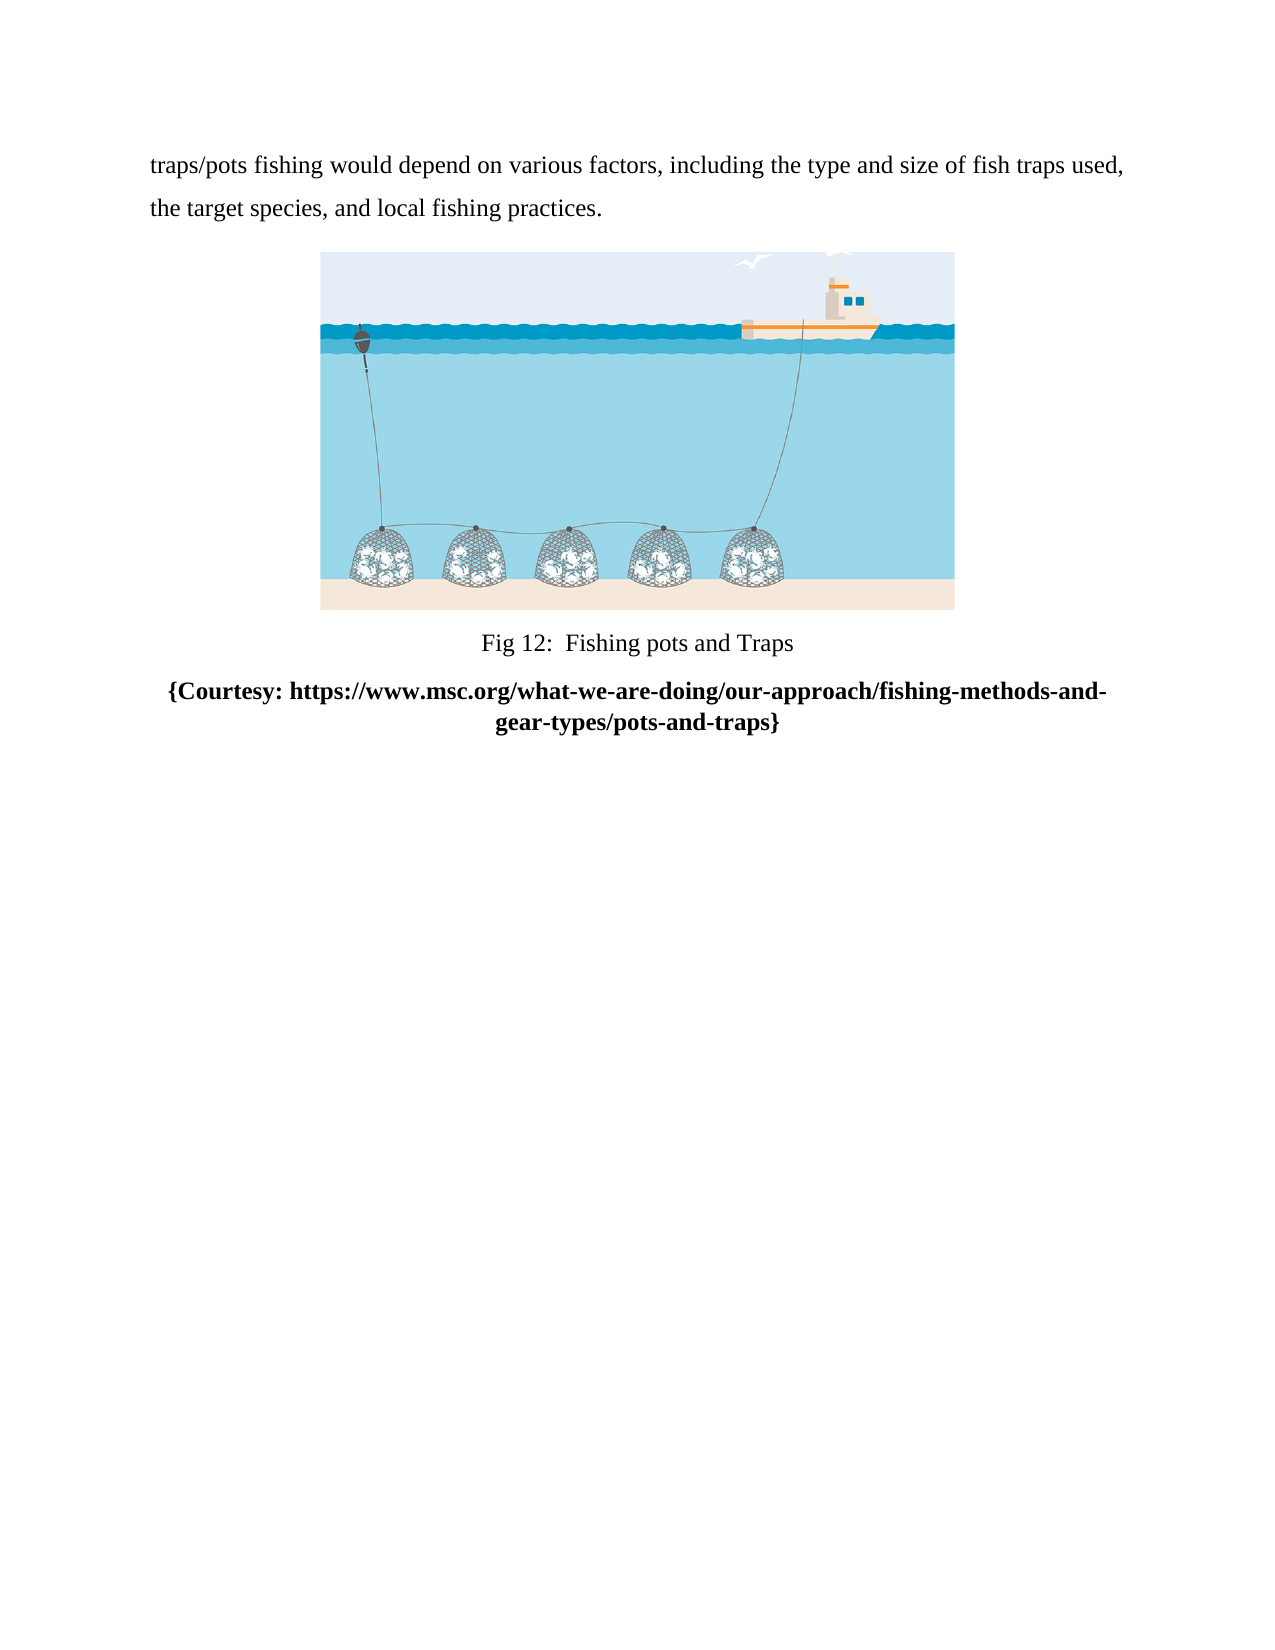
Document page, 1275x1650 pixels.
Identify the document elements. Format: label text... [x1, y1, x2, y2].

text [150, 150, 1125, 222]
text Fig 12: Fishing pots and Traps [150, 628, 1125, 657]
picture [320, 252, 955, 610]
text {Courtesy: https://www.msc.org/what-we-are-doing/our-approach/fishing-methods-and-gear-types/pots-and-traps} [150, 676, 1125, 736]
